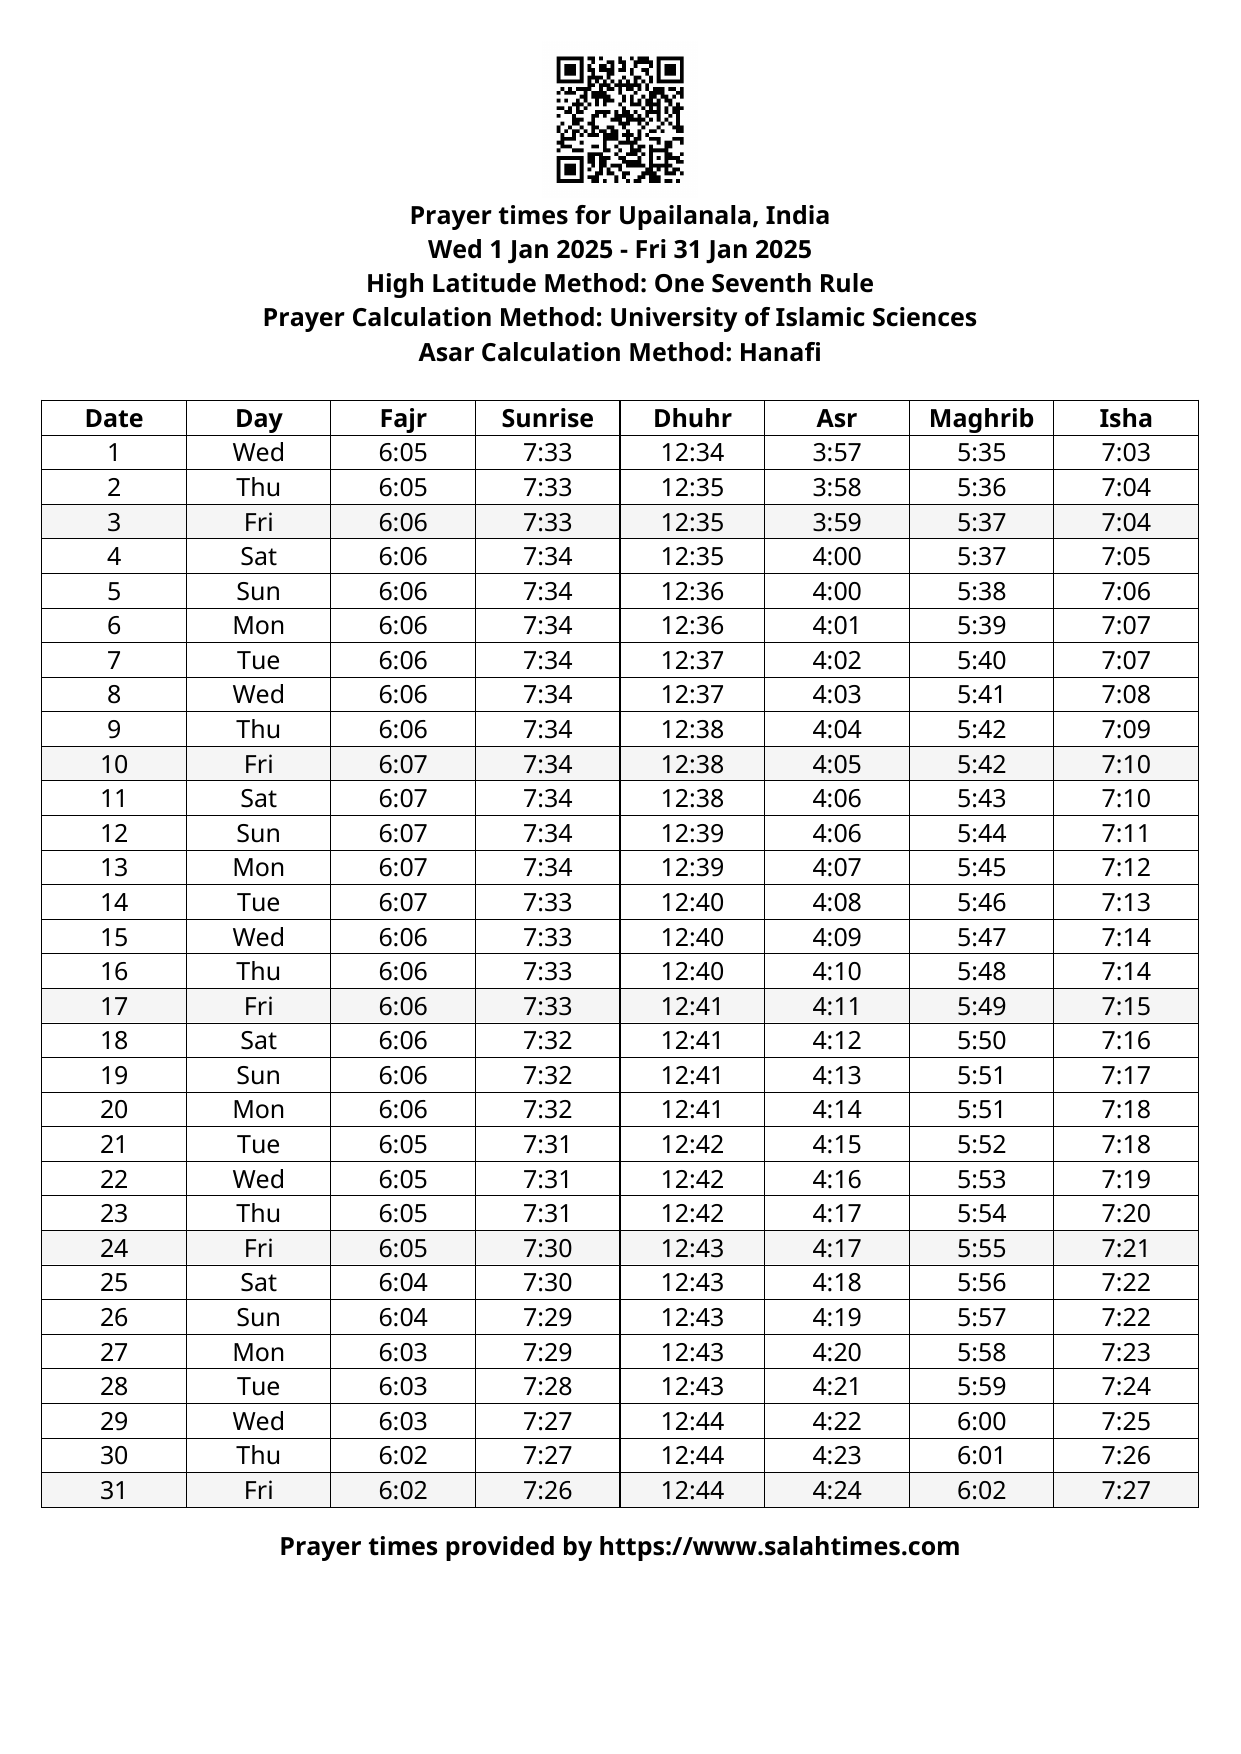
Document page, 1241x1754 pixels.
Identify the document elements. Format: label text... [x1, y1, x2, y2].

table_cell 6:06 [331, 574, 475, 607]
table_cell 12:43 [621, 1231, 764, 1264]
table_cell 9 [42, 712, 186, 746]
table_header Asr [765, 401, 909, 434]
table_cell 31 [42, 1473, 186, 1507]
table_cell 6:06 [331, 1024, 475, 1057]
table_cell 12:44 [621, 1473, 764, 1507]
table_header Date [42, 401, 186, 434]
table_cell 3:57 [765, 436, 909, 469]
table_cell 7:29 [476, 1335, 619, 1368]
table_cell 12:35 [621, 539, 764, 573]
table_cell 6:06 [331, 1058, 475, 1092]
table_cell 17 [42, 989, 186, 1022]
table_cell 12:39 [621, 851, 764, 884]
table_cell 7:31 [476, 1162, 619, 1195]
table_cell 7:12 [1054, 851, 1198, 884]
table_cell 6:02 [331, 1473, 475, 1507]
table_cell 6:06 [331, 1093, 475, 1126]
table_cell Mon [187, 1093, 330, 1126]
table_cell 5:35 [910, 436, 1053, 469]
table_cell 4:06 [765, 816, 909, 849]
table_cell 6:02 [331, 1439, 475, 1472]
table_cell 12:35 [621, 505, 764, 538]
table_cell 5:43 [910, 781, 1053, 815]
table_cell 6:07 [331, 851, 475, 884]
table_cell 4:00 [765, 539, 909, 573]
table_cell 3:59 [765, 505, 909, 538]
table_cell 4 [42, 539, 186, 573]
table_cell 4:24 [765, 1473, 909, 1507]
table_cell 4:08 [765, 885, 909, 919]
table_cell 6:06 [331, 505, 475, 538]
table_cell 12:38 [621, 712, 764, 746]
table_cell 4:21 [765, 1369, 909, 1403]
table_cell 7:21 [1054, 1231, 1198, 1264]
table_cell 7:30 [476, 1231, 619, 1264]
table_cell Thu [187, 470, 330, 504]
table_cell 5:39 [910, 609, 1053, 642]
table_cell 6:05 [331, 470, 475, 504]
table_cell 11 [42, 781, 186, 815]
table_cell 12:44 [621, 1404, 764, 1437]
table_cell 7:34 [476, 678, 619, 711]
table_cell 4:06 [765, 781, 909, 815]
table_cell 6:05 [331, 1162, 475, 1195]
table_cell Tue [187, 1369, 330, 1403]
table_cell 7:32 [476, 1058, 619, 1092]
table_cell 4:20 [765, 1335, 909, 1368]
table_cell 12:41 [621, 1024, 764, 1057]
table_cell 7:29 [476, 1300, 619, 1334]
table_cell Thu [187, 712, 330, 746]
table_cell 13 [42, 851, 186, 884]
table_cell 4:13 [765, 1058, 909, 1092]
table_cell 29 [42, 1404, 186, 1437]
table_cell 7:07 [1054, 643, 1198, 677]
table_cell 6 [42, 609, 186, 642]
table_header Maghrib [910, 401, 1053, 434]
table_cell 6:00 [910, 1404, 1053, 1437]
table_cell 7:34 [476, 816, 619, 849]
picture [542, 41, 699, 198]
table_cell 7:16 [1054, 1024, 1198, 1057]
table_cell 4:05 [765, 747, 909, 780]
table_cell Fri [187, 1473, 330, 1507]
table_cell 21 [42, 1127, 186, 1161]
table_cell 6:03 [331, 1369, 475, 1403]
table_cell 26 [42, 1300, 186, 1334]
table_cell 6:06 [331, 678, 475, 711]
text Prayer Calculation Method: University of Islamic Sciences [42, 300, 1198, 334]
table_cell 4:14 [765, 1093, 909, 1126]
table_cell 6:02 [910, 1473, 1053, 1507]
table_cell Wed [187, 678, 330, 711]
table_cell 4:11 [765, 989, 909, 1022]
table_cell 7:33 [476, 470, 619, 504]
table_cell 20 [42, 1093, 186, 1126]
table_cell 4:02 [765, 643, 909, 677]
table_cell 6:07 [331, 885, 475, 919]
table_cell 7:32 [476, 1024, 619, 1057]
table_cell 5:48 [910, 954, 1053, 988]
table_cell 12:38 [621, 747, 764, 780]
table_cell 6:05 [331, 1196, 475, 1230]
table_cell 7:34 [476, 609, 619, 642]
table_cell 19 [42, 1058, 186, 1092]
table_cell 6:05 [331, 436, 475, 469]
table_cell 5:59 [910, 1369, 1053, 1403]
table_cell 7:19 [1054, 1162, 1198, 1195]
table_cell 5:41 [910, 678, 1053, 711]
table_cell 6:06 [331, 712, 475, 746]
table_cell 4:07 [765, 851, 909, 884]
table_cell Fri [187, 1231, 330, 1264]
table_cell 5:44 [910, 816, 1053, 849]
table_cell 7:05 [1054, 539, 1198, 573]
table_cell 7:27 [1054, 1473, 1198, 1507]
table_cell Wed [187, 1162, 330, 1195]
table_cell 5:49 [910, 989, 1053, 1022]
table_cell 10 [42, 747, 186, 780]
table_cell 6:06 [331, 989, 475, 1022]
table_cell 7:34 [476, 747, 619, 780]
table_cell 7:32 [476, 1093, 619, 1126]
table_cell 12:36 [621, 609, 764, 642]
table_cell 6:05 [331, 1231, 475, 1264]
table_cell Wed [187, 920, 330, 953]
table_cell 7:11 [1054, 816, 1198, 849]
table_cell 7:33 [476, 436, 619, 469]
table_cell 4:17 [765, 1196, 909, 1230]
table_cell 12:37 [621, 678, 764, 711]
table_cell 28 [42, 1369, 186, 1403]
table_cell Fri [187, 505, 330, 538]
table_cell 5:46 [910, 885, 1053, 919]
table_cell 6:06 [331, 643, 475, 677]
table_cell 12:36 [621, 574, 764, 607]
table_cell 3 [42, 505, 186, 538]
table_cell 7:34 [476, 712, 619, 746]
table_cell 16 [42, 954, 186, 988]
table_cell 22 [42, 1162, 186, 1195]
table_cell 12:38 [621, 781, 764, 815]
table_cell 12:39 [621, 816, 764, 849]
table_cell 7:33 [476, 885, 619, 919]
table_cell 5:55 [910, 1231, 1053, 1264]
table_cell 7:18 [1054, 1093, 1198, 1126]
table_cell 5:45 [910, 851, 1053, 884]
table_cell 24 [42, 1231, 186, 1264]
table_cell Sun [187, 1300, 330, 1334]
table_cell 5:36 [910, 470, 1053, 504]
table_cell 7:14 [1054, 920, 1198, 953]
table_cell 4:09 [765, 920, 909, 953]
table_cell 5:51 [910, 1058, 1053, 1092]
table_cell 7:06 [1054, 574, 1198, 607]
table_cell 7:30 [476, 1266, 619, 1299]
table_header Day [187, 401, 330, 434]
table_cell Tue [187, 885, 330, 919]
table_cell 5:57 [910, 1300, 1053, 1334]
table_cell 7:23 [1054, 1335, 1198, 1368]
table_cell 12:40 [621, 920, 764, 953]
table_cell 12:43 [621, 1266, 764, 1299]
table_cell Mon [187, 609, 330, 642]
table_cell 4:16 [765, 1162, 909, 1195]
table_cell 4:03 [765, 678, 909, 711]
table_cell 7:33 [476, 920, 619, 953]
table_cell 6:07 [331, 781, 475, 815]
table_cell 6:07 [331, 747, 475, 780]
table_cell 5:42 [910, 712, 1053, 746]
table_cell 7:10 [1054, 781, 1198, 815]
table_header Sunrise [476, 401, 619, 434]
table_cell 7:04 [1054, 505, 1198, 538]
table_cell 14 [42, 885, 186, 919]
table_header Dhuhr [621, 401, 764, 434]
table_cell 7:20 [1054, 1196, 1198, 1230]
table_cell 7:31 [476, 1127, 619, 1161]
table_cell 6:04 [331, 1300, 475, 1334]
table_cell 5:56 [910, 1266, 1053, 1299]
table_cell Sun [187, 574, 330, 607]
table_cell 5:53 [910, 1162, 1053, 1195]
table_cell 7:34 [476, 539, 619, 573]
table_cell 6:03 [331, 1335, 475, 1368]
text Asar Calculation Method: Hanafi [42, 334, 1198, 368]
table_cell 12:43 [621, 1300, 764, 1334]
table_cell Wed [187, 1404, 330, 1437]
table_cell 5:54 [910, 1196, 1053, 1230]
table_cell 7:18 [1054, 1127, 1198, 1161]
table_cell Thu [187, 954, 330, 988]
table_cell 7:26 [476, 1473, 619, 1507]
table_cell 5:38 [910, 574, 1053, 607]
table_cell 12:41 [621, 1058, 764, 1092]
table_cell 6:06 [331, 920, 475, 953]
table_cell 7:17 [1054, 1058, 1198, 1092]
text Prayer times for Upailanala, India [42, 198, 1198, 232]
table_cell 12:35 [621, 470, 764, 504]
table_cell 2 [42, 470, 186, 504]
table_cell 18 [42, 1024, 186, 1057]
table_cell 30 [42, 1439, 186, 1472]
table_cell Sun [187, 1058, 330, 1092]
table_cell Sat [187, 781, 330, 815]
table_cell 7:22 [1054, 1266, 1198, 1299]
table_cell 5:37 [910, 539, 1053, 573]
table_cell 4:12 [765, 1024, 909, 1057]
table_cell Fri [187, 747, 330, 780]
table_cell 25 [42, 1266, 186, 1299]
table_cell 7:27 [476, 1404, 619, 1437]
table_cell Sat [187, 1024, 330, 1057]
table_cell 5:50 [910, 1024, 1053, 1057]
table_cell Sat [187, 539, 330, 573]
table_cell 4:17 [765, 1231, 909, 1264]
table_cell 7:34 [476, 851, 619, 884]
table_cell 6:04 [331, 1266, 475, 1299]
table_cell 7:33 [476, 505, 619, 538]
table_cell 5 [42, 574, 186, 607]
table_cell Tue [187, 1127, 330, 1161]
table_cell 7:28 [476, 1369, 619, 1403]
table_cell 7:34 [476, 643, 619, 677]
table_cell 4:19 [765, 1300, 909, 1334]
table_header Fajr [331, 401, 475, 434]
table_cell 6:01 [910, 1439, 1053, 1472]
table_cell Mon [187, 1335, 330, 1368]
table_cell 7:27 [476, 1439, 619, 1472]
table_cell 1 [42, 436, 186, 469]
text Prayer times provided by https://www.salahtimes.com [42, 1528, 1198, 1563]
table_cell 7:31 [476, 1196, 619, 1230]
table_cell Fri [187, 989, 330, 1022]
table_cell Sat [187, 1266, 330, 1299]
table_cell 7:07 [1054, 609, 1198, 642]
table_cell 7:34 [476, 781, 619, 815]
table_cell 4:04 [765, 712, 909, 746]
table_cell 4:15 [765, 1127, 909, 1161]
table_cell 5:37 [910, 505, 1053, 538]
table_cell 12:40 [621, 954, 764, 988]
table_cell 5:40 [910, 643, 1053, 677]
table_cell 12:42 [621, 1196, 764, 1230]
table_cell 12:37 [621, 643, 764, 677]
table_cell Thu [187, 1196, 330, 1230]
table_cell 12:34 [621, 436, 764, 469]
table_cell 4:01 [765, 609, 909, 642]
table_cell 5:51 [910, 1093, 1053, 1126]
table_cell 12:43 [621, 1335, 764, 1368]
table_cell 27 [42, 1335, 186, 1368]
table_cell 15 [42, 920, 186, 953]
table_cell 12:43 [621, 1369, 764, 1403]
table_cell 7:33 [476, 989, 619, 1022]
table_cell 7:25 [1054, 1404, 1198, 1437]
table_cell 7:14 [1054, 954, 1198, 988]
table_cell 6:03 [331, 1404, 475, 1437]
table_cell 7:15 [1054, 989, 1198, 1022]
table_cell 7:22 [1054, 1300, 1198, 1334]
text High Latitude Method: One Seventh Rule [42, 266, 1198, 300]
table_cell 4:10 [765, 954, 909, 988]
table_cell 4:00 [765, 574, 909, 607]
table_cell 7:33 [476, 954, 619, 988]
table_cell 5:42 [910, 747, 1053, 780]
table_cell 7:13 [1054, 885, 1198, 919]
table_cell 8 [42, 678, 186, 711]
table_header Isha [1054, 401, 1198, 434]
table_cell Thu [187, 1439, 330, 1472]
text Wed 1 Jan 2025 - Fri 31 Jan 2025 [42, 232, 1198, 266]
table_cell 12 [42, 816, 186, 849]
table_cell 5:52 [910, 1127, 1053, 1161]
table_cell 7:09 [1054, 712, 1198, 746]
table_cell 7 [42, 643, 186, 677]
table_cell 12:41 [621, 989, 764, 1022]
table_cell 12:40 [621, 885, 764, 919]
table_cell 7:34 [476, 574, 619, 607]
table_cell 4:18 [765, 1266, 909, 1299]
table_cell 6:06 [331, 954, 475, 988]
table_cell 12:42 [621, 1162, 764, 1195]
table_cell 6:06 [331, 539, 475, 573]
table_cell 12:44 [621, 1439, 764, 1472]
table_cell Sun [187, 816, 330, 849]
table_cell 4:22 [765, 1404, 909, 1437]
table_cell 23 [42, 1196, 186, 1230]
table_cell 4:23 [765, 1439, 909, 1472]
table_cell Wed [187, 436, 330, 469]
table_cell 12:42 [621, 1127, 764, 1161]
table_cell Mon [187, 851, 330, 884]
table_cell 7:08 [1054, 678, 1198, 711]
table_cell Tue [187, 643, 330, 677]
table_cell 5:58 [910, 1335, 1053, 1368]
table_cell 6:07 [331, 816, 475, 849]
table_cell 3:58 [765, 470, 909, 504]
table_cell 6:05 [331, 1127, 475, 1161]
table_cell 6:06 [331, 609, 475, 642]
table_cell 7:10 [1054, 747, 1198, 780]
table_cell 7:04 [1054, 470, 1198, 504]
table_cell 12:41 [621, 1093, 764, 1126]
table_cell 7:24 [1054, 1369, 1198, 1403]
table_cell 7:26 [1054, 1439, 1198, 1472]
table_cell 5:47 [910, 920, 1053, 953]
table_cell 7:03 [1054, 436, 1198, 469]
